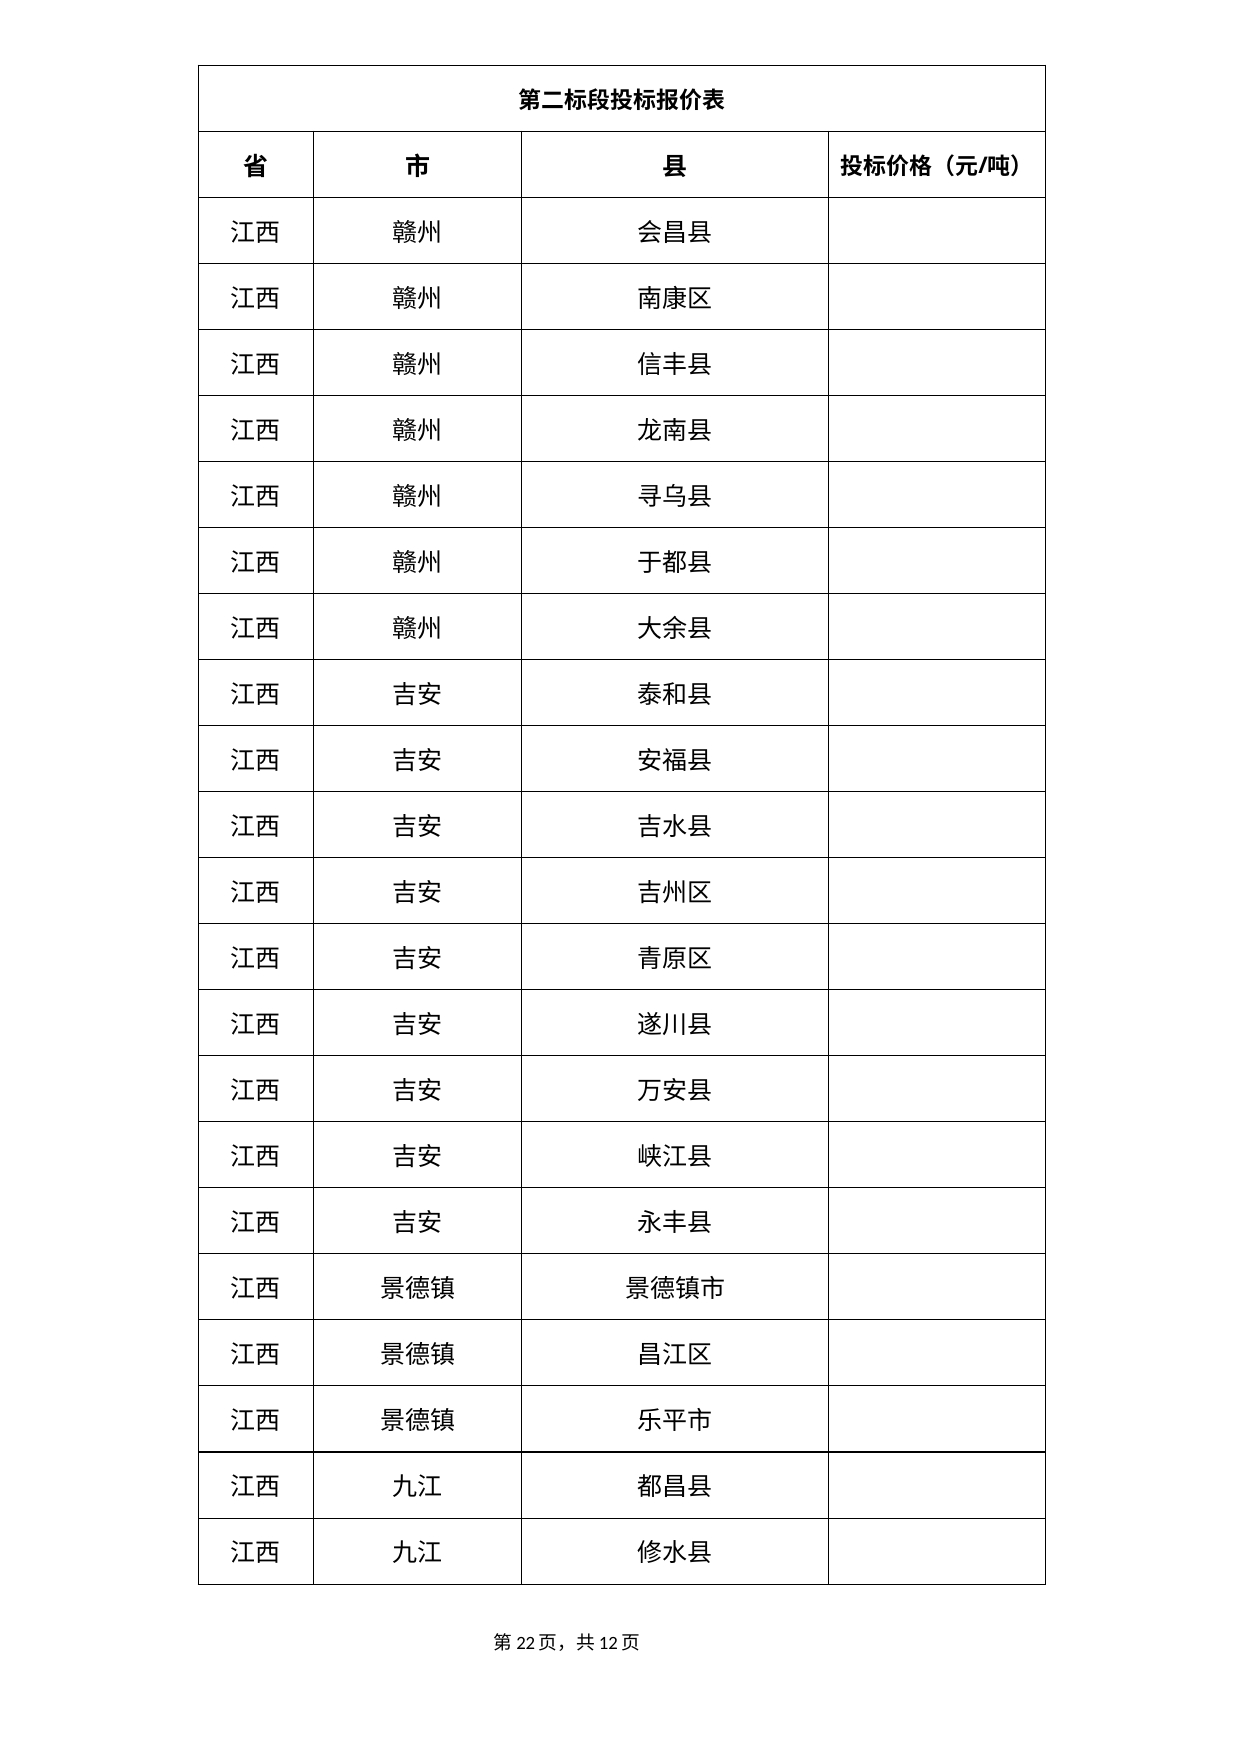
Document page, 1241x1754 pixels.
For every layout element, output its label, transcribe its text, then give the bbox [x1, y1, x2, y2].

table_cell 江西 [199, 858, 313, 923]
table_cell 遂川县 [522, 990, 828, 1055]
table_cell 会昌县 [522, 198, 828, 263]
table_cell 江西 [199, 396, 313, 461]
table_cell 市 [314, 132, 521, 197]
table_cell [829, 660, 1045, 725]
table_cell 永丰县 [522, 1188, 828, 1253]
table_cell 于都县 [522, 528, 828, 593]
table_cell 景德镇市 [522, 1254, 828, 1319]
table_cell 万安县 [522, 1056, 828, 1121]
table_cell 江西 [199, 792, 313, 857]
table_cell 景德镇 [314, 1386, 521, 1451]
table_cell 江西 [199, 1188, 313, 1253]
table_cell 龙南县 [522, 396, 828, 461]
table_cell [829, 1386, 1045, 1451]
table_cell 乐平市 [522, 1386, 828, 1451]
table_cell 省 [199, 132, 313, 197]
table_cell 吉安 [314, 792, 521, 857]
table_cell [829, 792, 1045, 857]
table_cell 江西 [199, 462, 313, 527]
table_cell [829, 1122, 1045, 1187]
table_cell 赣州 [314, 264, 521, 329]
table_cell 安福县 [522, 726, 828, 791]
table_cell 赣州 [314, 462, 521, 527]
table_cell 九江 [314, 1519, 521, 1583]
table_cell 南康区 [522, 264, 828, 329]
table_cell [829, 330, 1045, 395]
table_cell 赣州 [314, 594, 521, 659]
table_cell 江西 [199, 198, 313, 263]
table_cell 寻乌县 [522, 462, 828, 527]
table_cell 江西 [199, 594, 313, 659]
table_cell 吉州区 [522, 858, 828, 923]
table_cell [829, 594, 1045, 659]
table_cell 投标价格（元/吨） [829, 132, 1045, 197]
table_cell 泰和县 [522, 660, 828, 725]
table_cell 吉安 [314, 1056, 521, 1121]
table_cell 江西 [199, 660, 313, 725]
table_cell [829, 726, 1045, 791]
table_cell 江西 [199, 924, 313, 989]
table_cell 县 [522, 132, 828, 197]
table_cell 江西 [199, 264, 313, 329]
table_cell 江西 [199, 1122, 313, 1187]
table_cell 江西 [199, 990, 313, 1055]
table_cell 吉安 [314, 858, 521, 923]
table_cell 江西 [199, 1254, 313, 1319]
table_cell 吉安 [314, 924, 521, 989]
table_cell 吉安 [314, 1122, 521, 1187]
table_cell 吉安 [314, 660, 521, 725]
table_cell 青原区 [522, 924, 828, 989]
table_cell 吉安 [314, 990, 521, 1055]
table_cell 都昌县 [522, 1453, 828, 1517]
table_cell [829, 858, 1045, 923]
table_cell 大余县 [522, 594, 828, 659]
table_cell 吉水县 [522, 792, 828, 857]
table_cell [829, 1519, 1045, 1583]
table_cell [829, 924, 1045, 989]
table_cell [829, 1320, 1045, 1385]
table_cell 赣州 [314, 396, 521, 461]
table_cell 景德镇 [314, 1254, 521, 1319]
table_cell 江西 [199, 528, 313, 593]
table_cell [829, 1056, 1045, 1121]
table_cell [829, 1188, 1045, 1253]
table_cell 峡江县 [522, 1122, 828, 1187]
table_cell 江西 [199, 726, 313, 791]
table_cell 江西 [199, 1386, 313, 1451]
table_header 第二标段投标报价表 [199, 66, 1045, 131]
table_cell 江西 [199, 1453, 313, 1517]
table_cell [829, 198, 1045, 263]
table_cell 赣州 [314, 330, 521, 395]
table_cell [829, 264, 1045, 329]
table_cell 赣州 [314, 528, 521, 593]
table_cell 江西 [199, 1320, 313, 1385]
table_cell 昌江区 [522, 1320, 828, 1385]
table_cell [829, 462, 1045, 527]
table_cell [829, 1254, 1045, 1319]
table_cell [829, 1453, 1045, 1517]
table_cell [829, 396, 1045, 461]
table_cell 赣州 [314, 198, 521, 263]
table_cell 景德镇 [314, 1320, 521, 1385]
table_cell 江西 [199, 330, 313, 395]
table_cell [829, 990, 1045, 1055]
table_cell 九江 [314, 1453, 521, 1517]
table_cell 吉安 [314, 726, 521, 791]
table_cell 信丰县 [522, 330, 828, 395]
table_cell 江西 [199, 1056, 313, 1121]
table_cell 修水县 [522, 1519, 828, 1583]
table_cell [829, 528, 1045, 593]
table_cell 吉安 [314, 1188, 521, 1253]
table_cell 江西 [199, 1519, 313, 1583]
